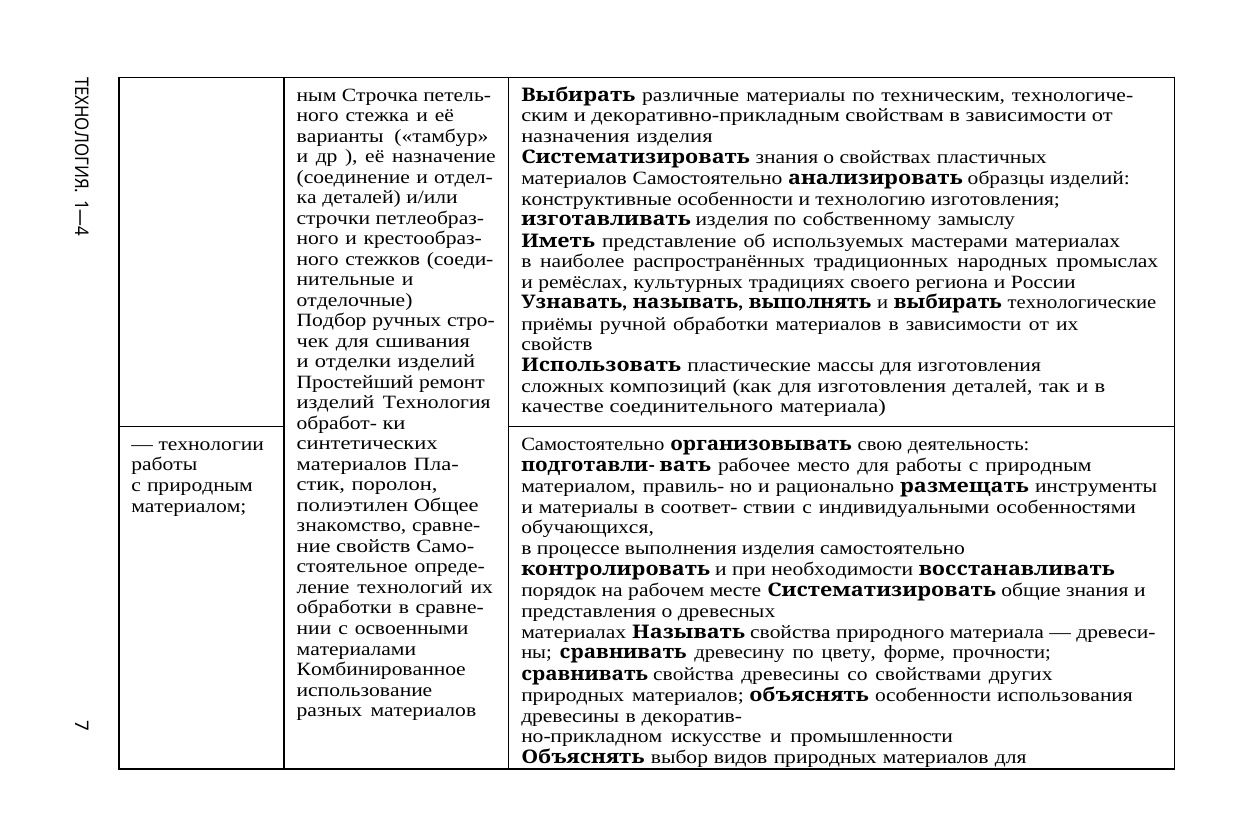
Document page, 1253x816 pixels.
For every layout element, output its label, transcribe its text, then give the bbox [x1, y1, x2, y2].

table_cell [120, 427, 283, 768]
table_header Выбирать различные материалы по техническим, технологиче- ским и декоративно-прикладным свойствам в зависимости от назначения изделия Систематизировать знания о свойствах пластичных материалов Самостоятельно анализировать образцы изделий: конструктивные особенности и технологию изготовления; изготавливать изделия по собственному замыслу Иметь представление об используемых мастерами материалах в наиболее распространённых традиционных народных промыслах и ремёслах, культурных традициях своего региона и России Узнавать, называть, выполнять и выбирать технологические приёмы ручной обработки материалов в зависимости от их свойств Использовать пластические массы для изготовления сложных композиций (как для изготовления деталей, так и в качестве соединительного материала) [509, 78, 1174, 426]
table_header [120, 78, 283, 426]
table_header ным Строчка петель- ного стежка и её варианты («тамбур» и др ), её назначение (соединение и отдел- ка деталей) и/или строчки петлеобраз- ного и крестообраз- ного стежков (соеди- нительные и отделочные) Подбор ручных стро- чек для сшивания и отделки изделий Простейший ремонт изделий Технология обработ- ки синтетических материалов Пла- стик, поролон, полиэтилен Общее знакомство, сравне- ние свойств Само- стоятельное опреде- ление технологий их обработки в сравне- нии с освоенными материалами Комбинированное использование разных материалов [285, 78, 508, 768]
